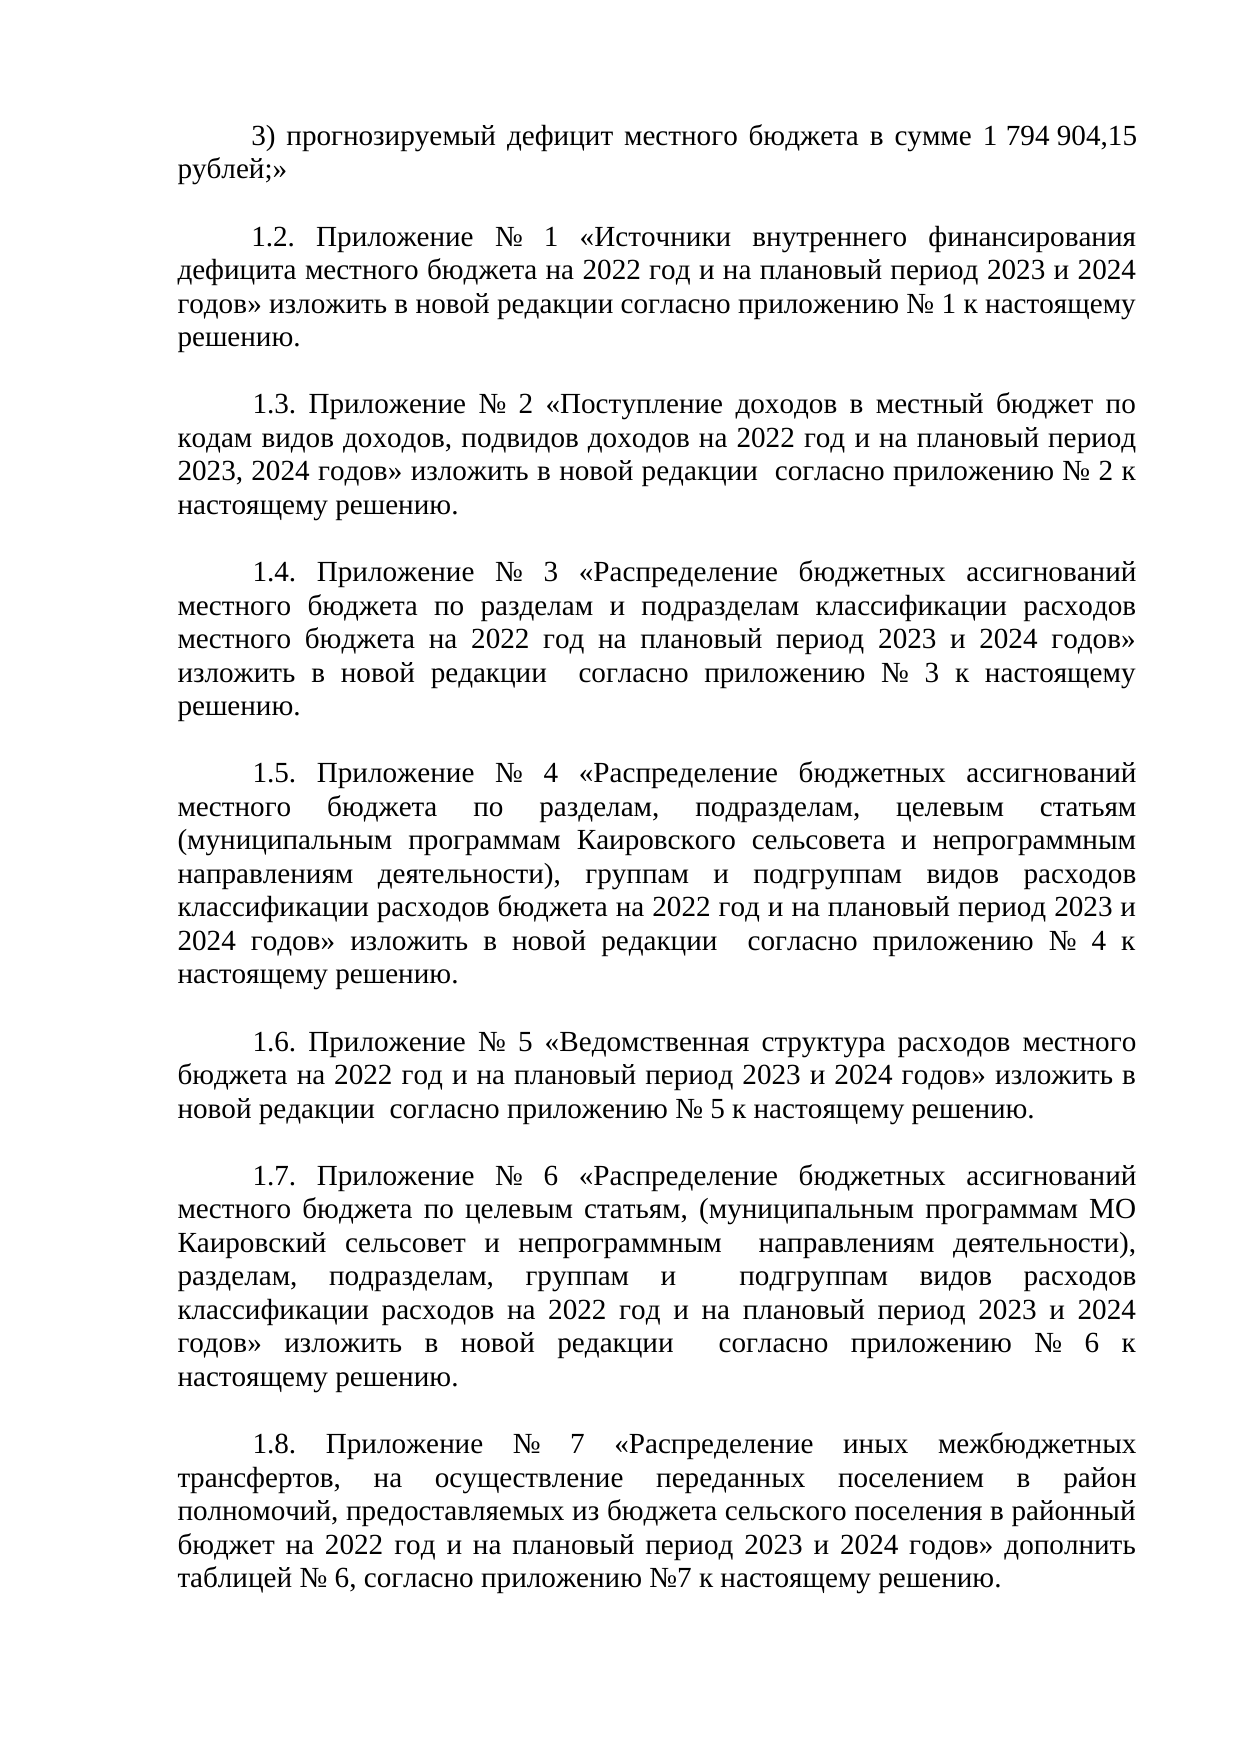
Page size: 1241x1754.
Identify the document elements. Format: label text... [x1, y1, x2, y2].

text 1.3. Приложение № 2 «Поступление доходов в местный бюджет по кодам видов доходов, подвидов доходов на 2022 год и на плановый период 2023, 2024 годов» изложить в новой редакции согласно приложению № 2 к настоящему решению. [177, 386, 1137, 521]
text 1.7. Приложение № 6 «Распределение бюджетных ассигнований местного бюджета по целевым статьям, (муниципальным программам МО Каировский сельсовет и непрограммным направлениям деятельности), разделам, подразделам, группам и подгруппам видов расходов классификации расходов на 2022 год и на плановый период 2023 и 2024 годов» изложить в новой редакции согласно приложению № 6 к настоящему решению. [177, 1158, 1137, 1393]
text 1.5. Приложение № 4 «Распределение бюджетных ассигнований местного бюджета по разделам, подразделам, целевым статьям (муниципальным программам Каировского сельсовета и непрограммным направлениям деятельности), группам и подгруппам видов расходов классификации расходов бюджета на 2022 год и на плановый период 2023 и 2024 годов» изложить в новой редакции согласно приложению № 4 к настоящему решению. [177, 755, 1137, 990]
text 1.6. Приложение № 5 «Ведомственная структура расходов местного бюджета на 2022 год и на плановый период 2023 и 2024 годов» изложить в новой редакции согласно приложению № 5 к настоящему решению. [177, 1024, 1137, 1124]
text 1.4. Приложение № 3 «Распределение бюджетных ассигнований местного бюджета по разделам и подразделам классификации расходов местного бюджета на 2022 год на плановый период 2023 и 2024 годов» изложить в новой редакции согласно приложению № 3 к настоящему решению. [177, 554, 1137, 722]
text 1.2. Приложение № 1 «Источники внутреннего финансирования дефицита местного бюджета на 2022 год и на плановый период 2023 и 2024 годов» изложить в новой редакции согласно приложению № 1 к настоящему решению. [177, 219, 1137, 353]
text 3) прогнозируемый дефицит местного бюджета в сумме 1 794 904,15 рублей;» [177, 118, 1137, 185]
text 1.8. Приложение № 7 «Распределение иных межбюджетных трансфертов, на осуществление переданных поселением в район полномочий, предоставляемых из бюджета сельского поселения в районный бюджет на 2022 год и на плановый период 2023 и 2024 годов» дополнить таблицей № 6, согласно приложению №7 к настоящему решению. [177, 1426, 1137, 1594]
